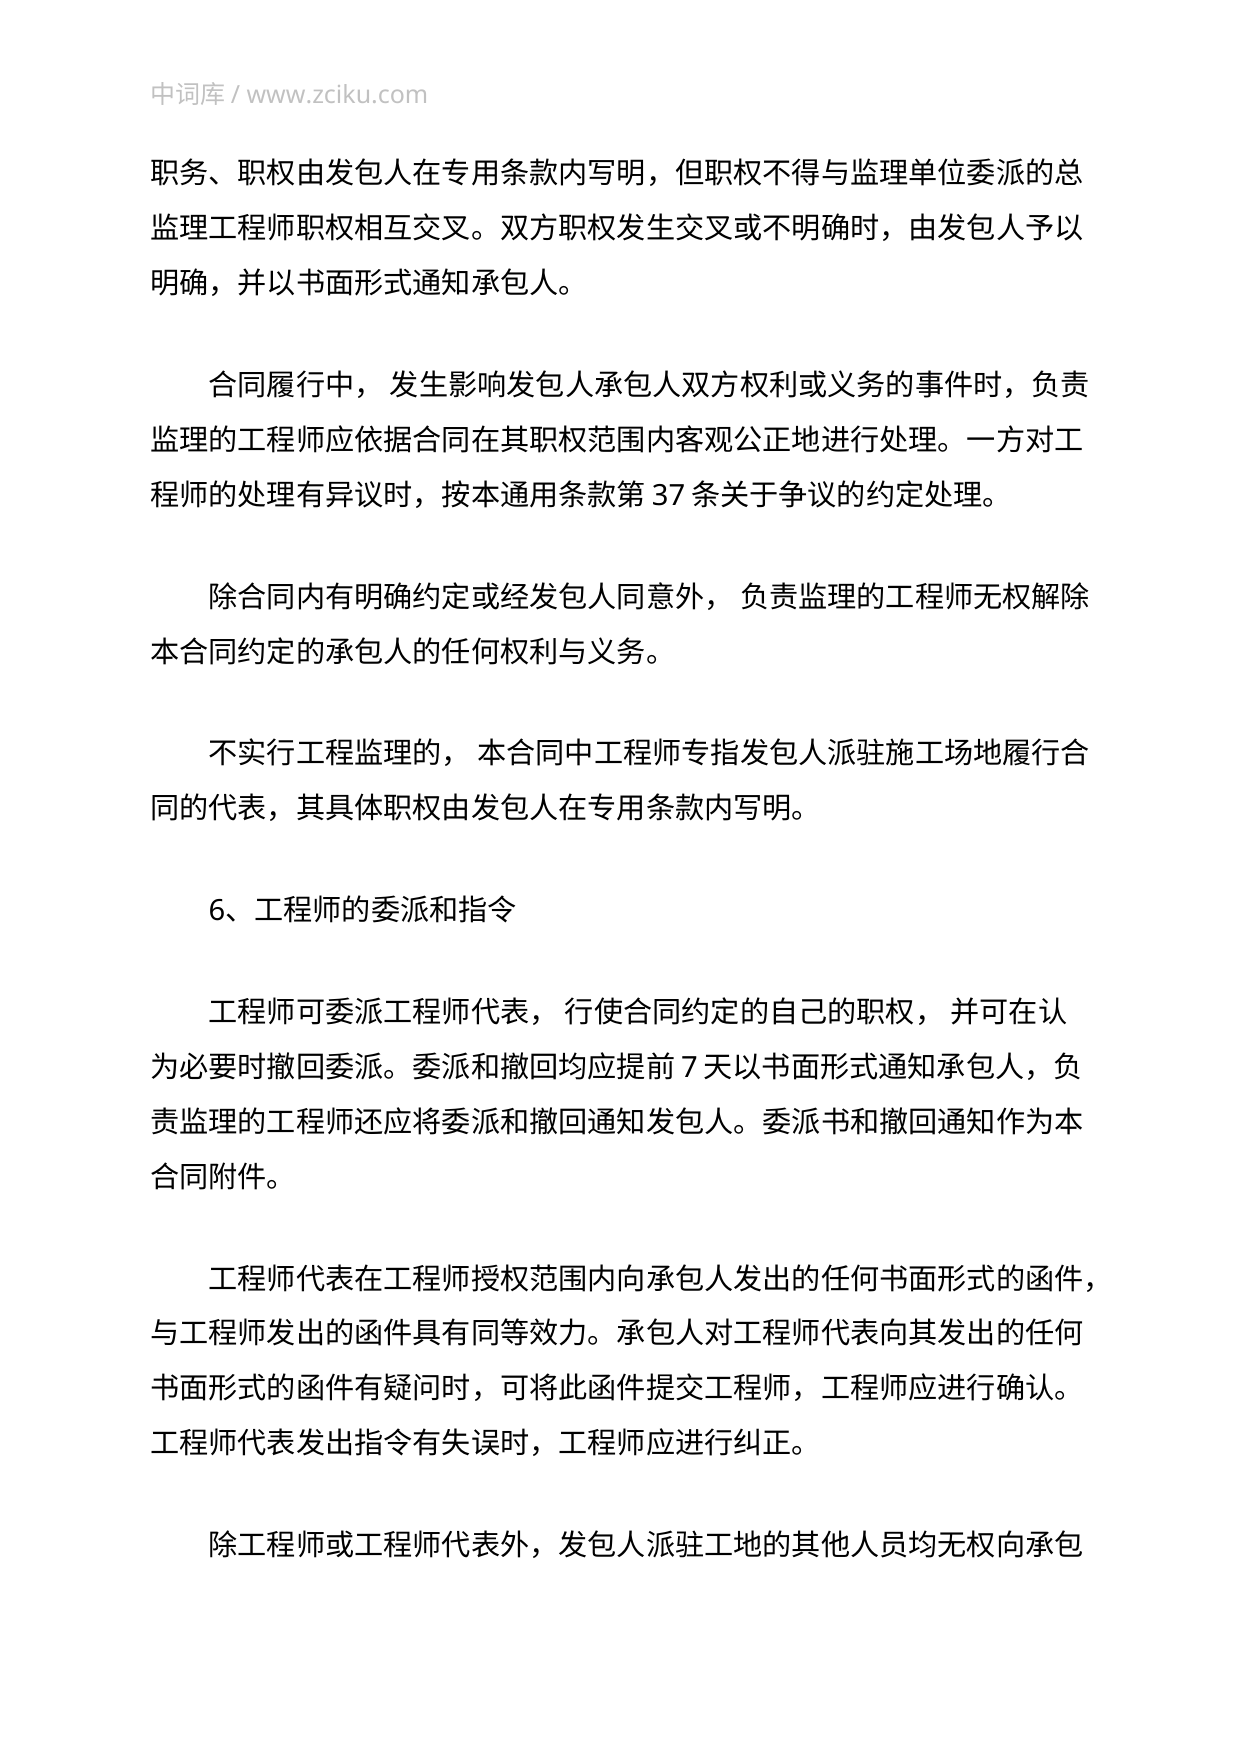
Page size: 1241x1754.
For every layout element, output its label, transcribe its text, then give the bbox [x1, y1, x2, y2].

text 工程师可委派工程师代表， 行使合同约定的自己的职权， 并可在认为必要时撤回委派。委派和撤回均应提前7天以书面形式通知承包人，负责监理的工程师还应将委派和撤回通知发包人。委派书和撤回通知作为本合同附件。 [150, 989, 1090, 1196]
text 除合同内有明确约定或经发包人同意外， 负责监理的工程师无权解除本合同约定的承包人的任何权利与义务。 [150, 573, 1090, 671]
text 6、工程师的委派和指令 [150, 887, 1090, 929]
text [150, 150, 1090, 302]
text 合同履行中， 发生影响发包人承包人双方权利或义务的事件时，负责监理的工程师应依据合同在其职权范围内客观公正地进行处理。一方对工程师的处理有异议时，按本通用条款第37条关于争议的约定处理。 [150, 362, 1090, 514]
text 工程师代表在工程师授权范围内向承包人发出的任何书面形式的函件，与工程师发出的函件具有同等效力。承包人对工程师代表向其发出的任何书面形式的函件有疑问时，可将此函件提交工程师，工程师应进行确认。工程师代表发出指令有失误时，工程师应进行纠正。 [150, 1255, 1090, 1462]
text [150, 1522, 1090, 1564]
text 不实行工程监理的， 本合同中工程师专指发包人派驻施工场地履行合同的代表，其具体职权由发包人在专用条款内写明。 [150, 730, 1090, 827]
